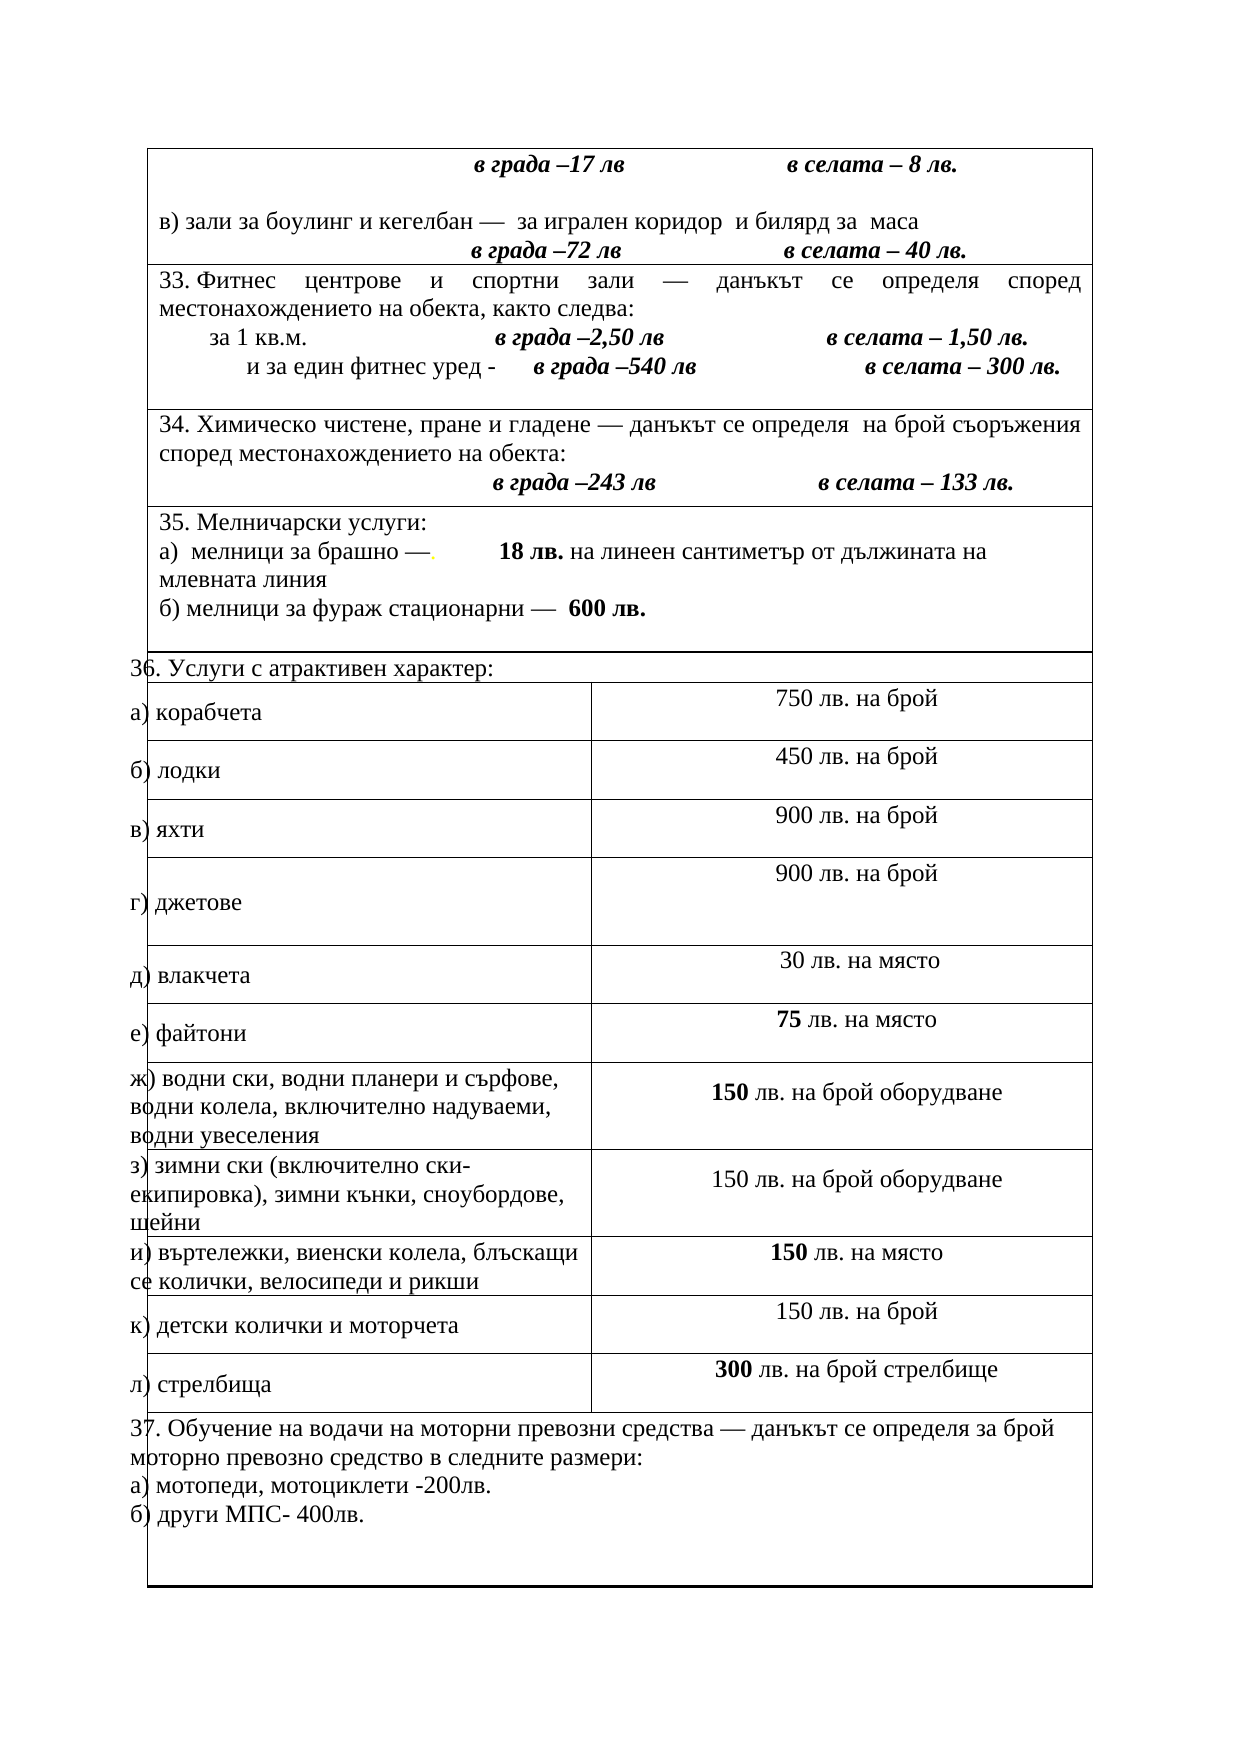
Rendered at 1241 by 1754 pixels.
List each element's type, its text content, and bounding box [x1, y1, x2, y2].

table_cell [592, 946, 1092, 1003]
table_cell [148, 653, 1092, 682]
table_cell [592, 1004, 1092, 1062]
table_cell 34. Химическо чистене, пране и гладене — данъкът се определя на брой съоръжения според местонахождението на обекта: в града –243 лв в селата – 133 лв. [148, 410, 1092, 506]
table_cell [592, 1063, 1092, 1149]
table_cell [592, 1237, 1092, 1295]
table_cell 33. Фитнес центрове и спортни зали — данъкът се определя според местонахождението на обекта, както следва: за 1 кв.м. в града –2,50 лв в селата – 1,50 лв. и за един фитнес уред - в града –540 лв в селата – 300 лв. [148, 265, 1092, 408]
table_cell [148, 741, 591, 799]
table_cell [148, 1063, 591, 1149]
table_cell [148, 683, 591, 740]
table_cell [592, 858, 1092, 945]
table_cell [148, 1150, 591, 1236]
table_cell [148, 1237, 591, 1295]
table_cell 35. Мелничарски услуги: а) мелници за брашно —. 18 лв. на линеен сантиметър от дължината на млевната линия б) мелници за фураж стационарни — 600 лв. [148, 507, 1092, 651]
table_cell [148, 1004, 591, 1062]
table_cell [148, 1354, 591, 1412]
table_cell [148, 800, 591, 857]
table_cell [592, 683, 1092, 740]
table_cell [592, 1354, 1092, 1412]
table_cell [148, 149, 1092, 264]
table_cell [148, 946, 591, 1003]
table_cell [148, 858, 591, 945]
table_cell [592, 1296, 1092, 1353]
table_cell [592, 800, 1092, 857]
table_cell [592, 1150, 1092, 1236]
table_cell [148, 1413, 1092, 1585]
table_cell [592, 741, 1092, 799]
table_cell [148, 1296, 591, 1353]
